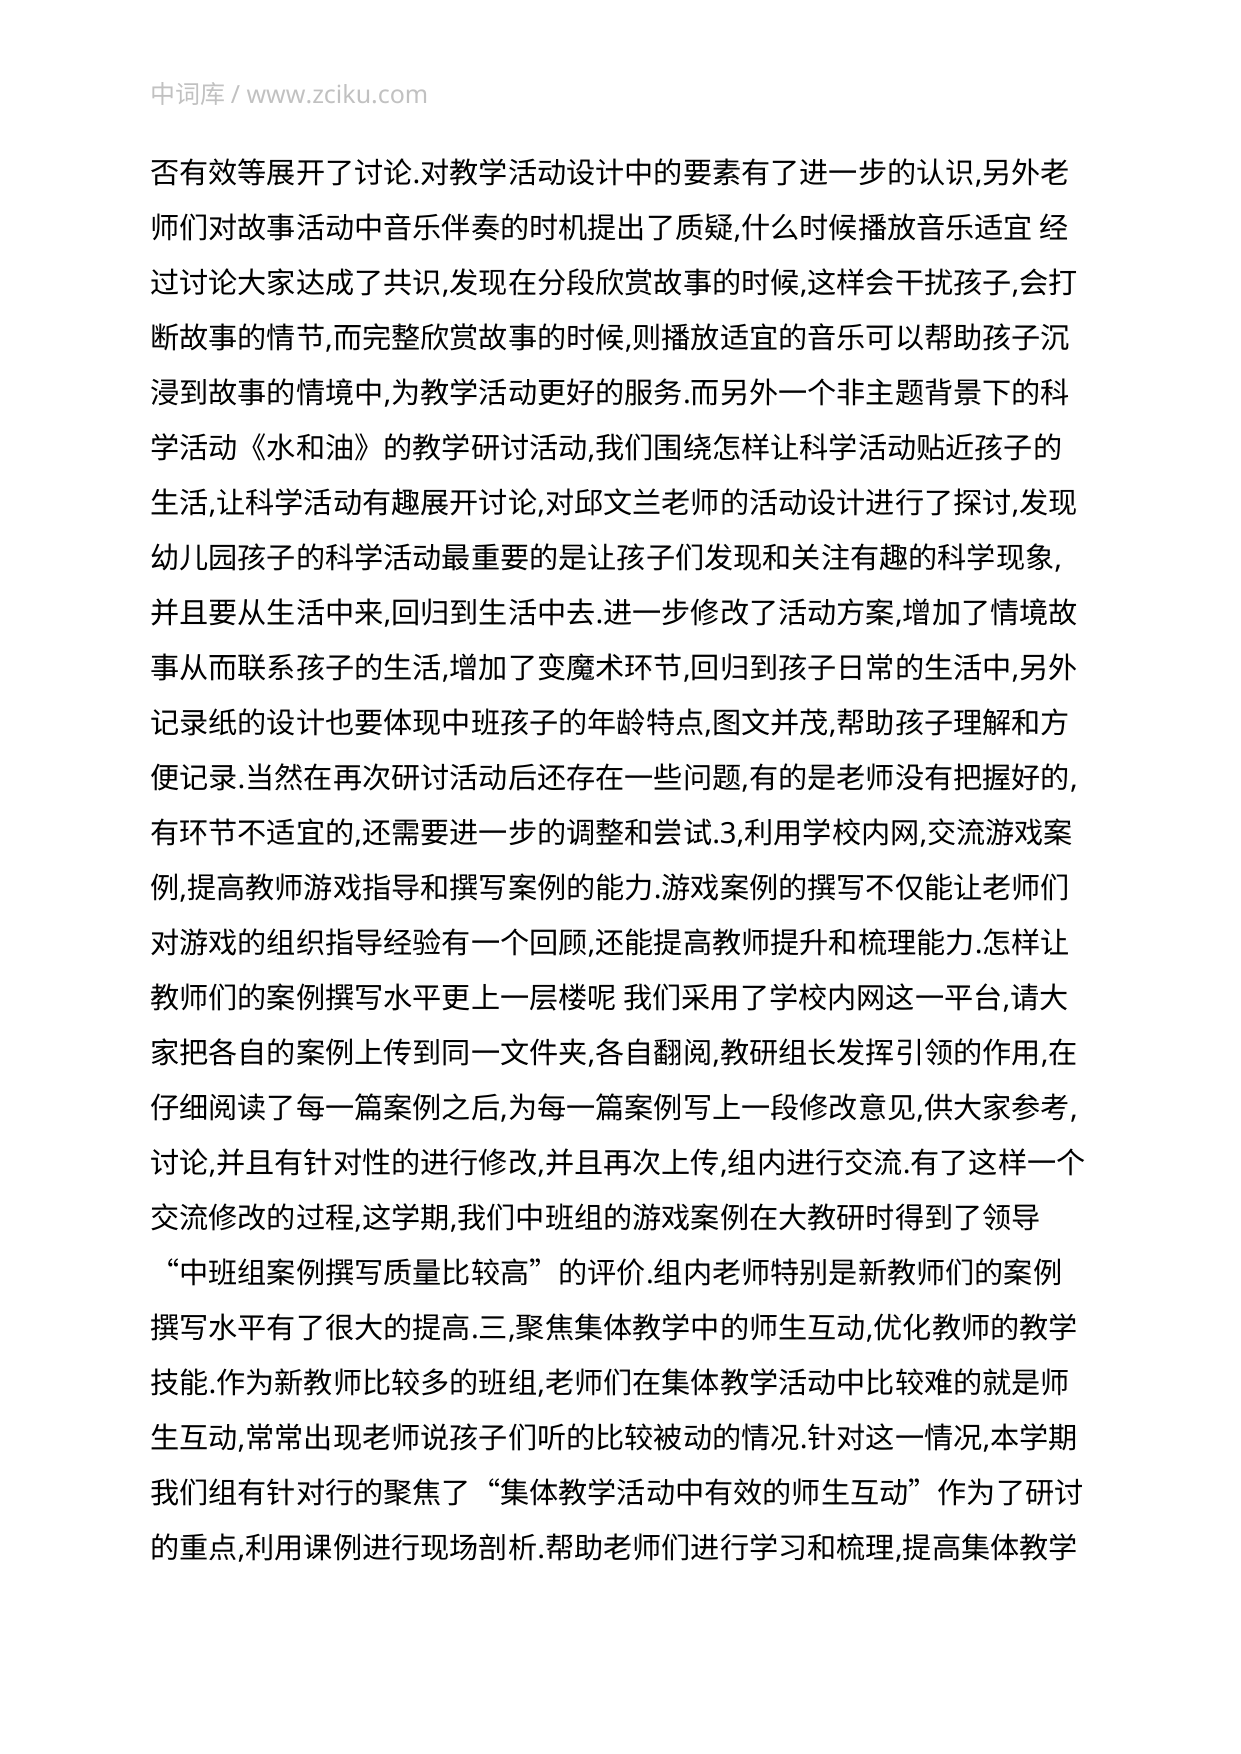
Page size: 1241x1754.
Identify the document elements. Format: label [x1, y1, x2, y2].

text [150, 150, 1090, 1567]
